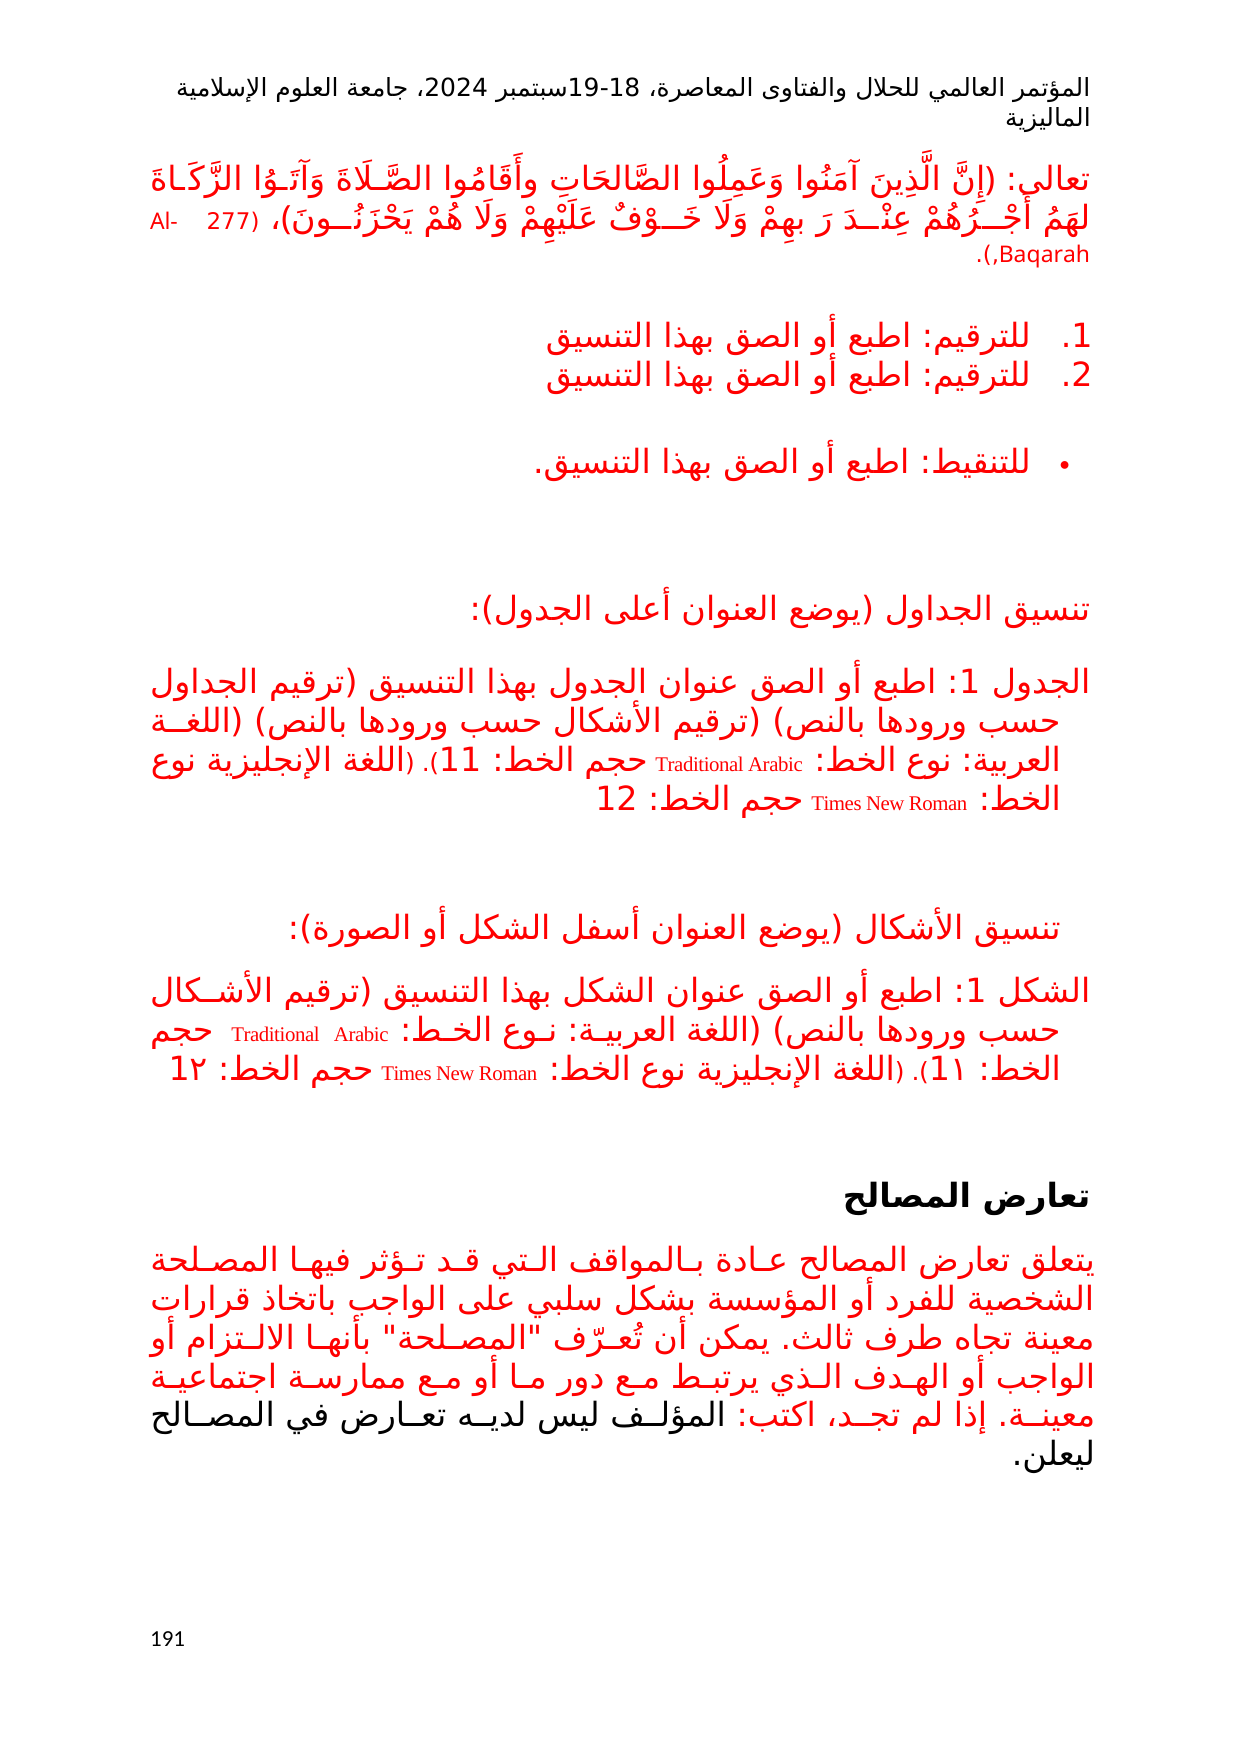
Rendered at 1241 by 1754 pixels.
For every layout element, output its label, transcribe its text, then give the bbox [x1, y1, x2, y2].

list للترقيم: اطبع أو الصق بهذا التنسيق [150, 317, 1061, 356]
text تعارض المصالح [150, 1177, 1090, 1216]
text تنسيق الجداول (يوضع العنوان أعلى الجدول): [150, 592, 1090, 627]
list للتنقيط: اطبع أو الصق بهذا التنسيق. [150, 442, 1061, 481]
text تنسيق الأشكال (يوضع العنوان أسفل الشكل أو الصورة): [150, 909, 1090, 948]
text الجدول 1: اطبع أو الصق عنوان الجدول بهذا التنسيق (ترقيم الجداول حسب ورودها بالنص) (ترقيم الأشكال حسب ورودها بالنص) (اللغة العربية: نوع الخط: Traditional Arabic حجم الخط: 11). (اللغة الإنجليزية نوع الخط: Times New Roman حجم الخط: 12 [150, 663, 1090, 818]
list للترقيم: اطبع أو الصق بهذا التنسيق [150, 356, 1061, 394]
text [150, 160, 1090, 269]
text الشكل 1: اطبع أو الصق عنوان الشكل بهذا التنسيق (ترقيم الأشكال حسب ورودها بالنص) (اللغة العربية: نوع الخط: Traditional Arabic حجم الخط: 1١). (اللغة الإنجليزية نوع الخط: Times New Roman حجم الخط: 1٢ [150, 972, 1090, 1088]
text يتعلق تعارض المصالح عادة بالمواقف التي قد تؤثر فيها المصلحة الشخصية للفرد أو المؤسسة بشكل سلبي على الواجب باتخاذ قرارات معينة تجاه طرف ثالث. يمكن أن تُعرّف "المصلحة" بأنها الالتزام أو الواجب أو الهدف الذي يرتبط مع دور ما أو مع ممارسة اجتماعية معينة. إذا لم تجد، اكتب: المؤلف ليس لديه تعارض في المصالح ليعلن. [150, 1241, 1095, 1474]
